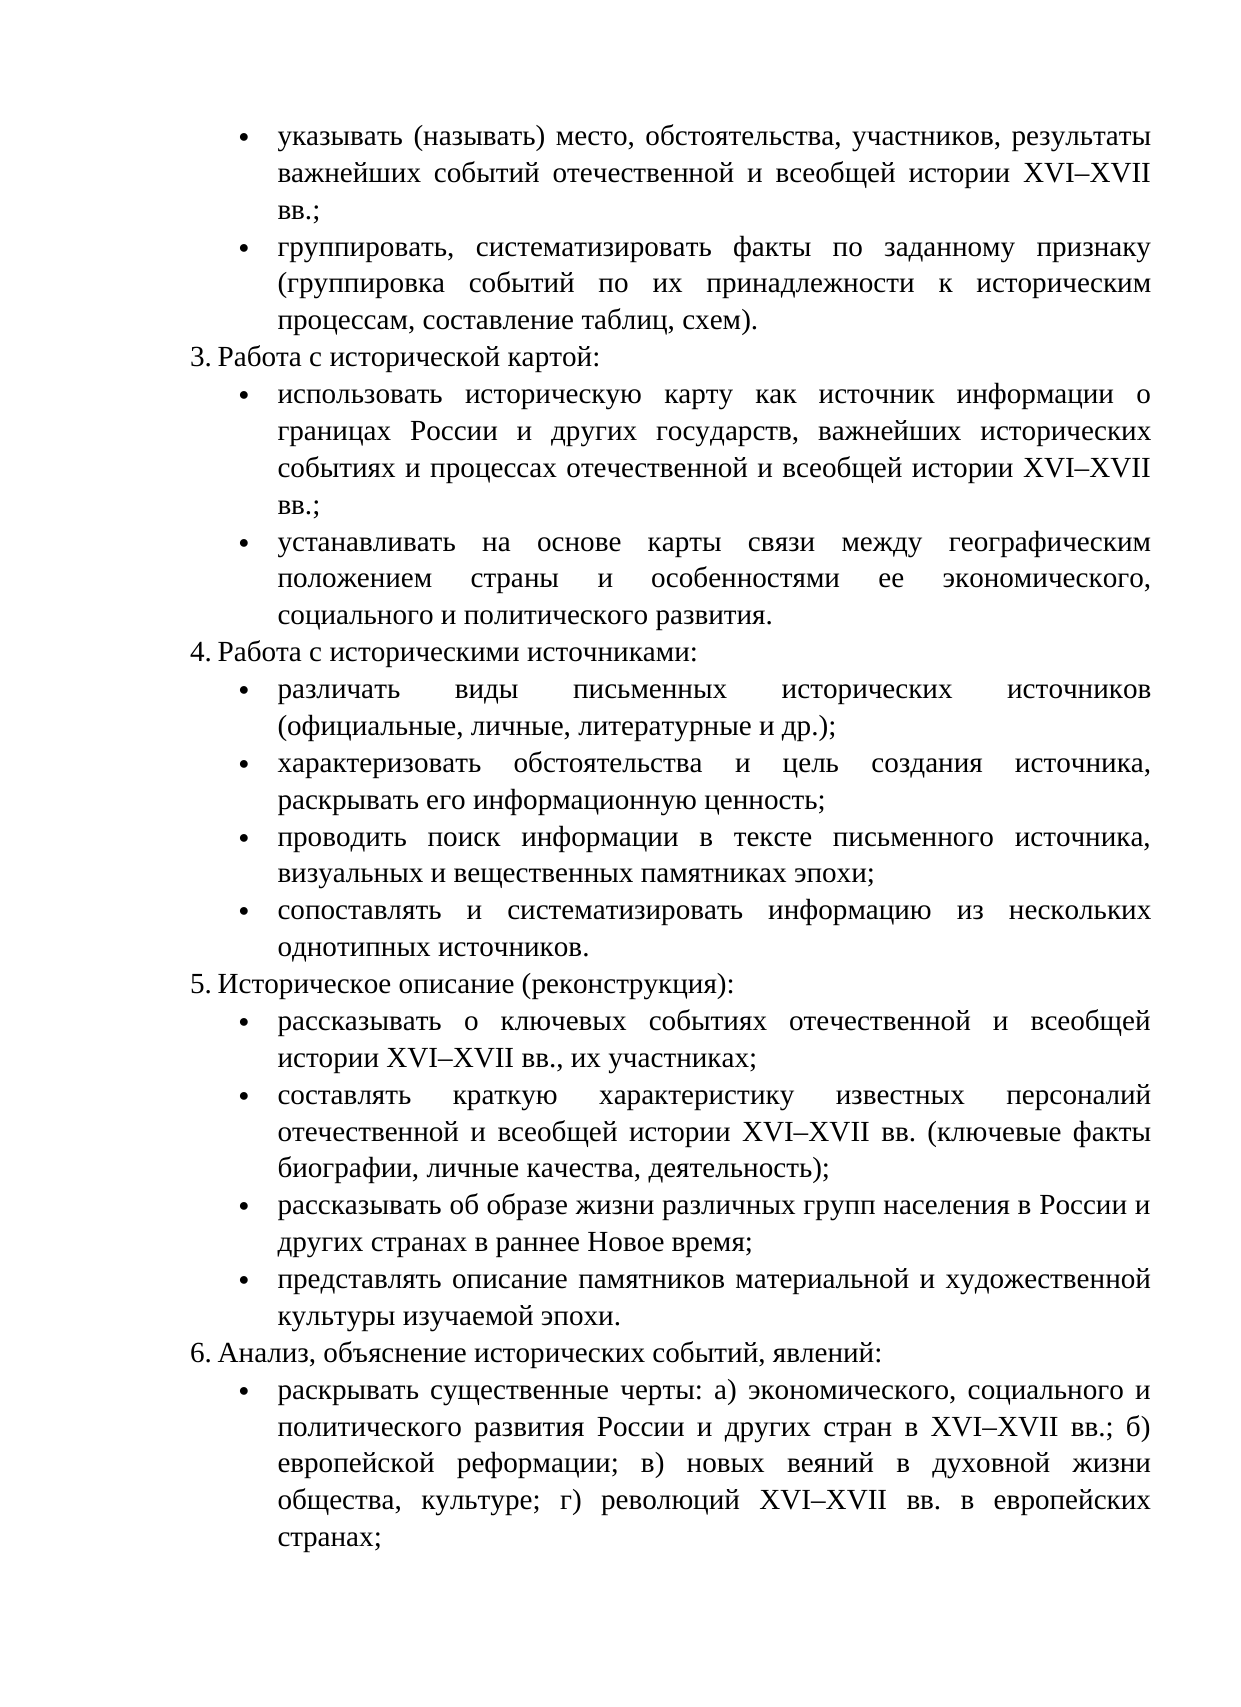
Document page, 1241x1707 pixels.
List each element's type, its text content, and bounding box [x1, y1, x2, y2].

text 4. Работа с историческими источниками: [190, 634, 1152, 668]
list проводить поиск информации в тексте письменного источника, визуальных и вещественных памятниках эпохи; [240, 819, 1152, 889]
list указывать (называть) место, обстоятельства, участников, результаты важнейших событий отечественной и всеобщей истории XVI–XVII вв.; [240, 118, 1152, 225]
list рассказывать об образе жизни различных групп населения в России и других странах в раннее Новое время; [240, 1187, 1152, 1258]
text 5. Историческое описание (реконструкция): [190, 966, 1152, 1000]
list раскрывать существенные черты: а) экономического, социального и политического развития России и других стран в XVI–XVII вв.; б) европейской реформации; в) новых веяний в духовной жизни общества, культуре; г) революций XVI–XVII вв. в европейских странах; [240, 1372, 1152, 1553]
list сопоставлять и систематизировать информацию из нескольких однотипных источников. [240, 892, 1152, 963]
list рассказывать о ключевых событиях отечественной и всеобщей истории XVI–XVII вв., их участниках; [240, 1003, 1152, 1073]
list характеризовать обстоятельства и цель создания источника, раскрывать его информационную ценность; [240, 745, 1152, 815]
list составлять краткую характеристику известных персоналий отечественной и всеобщей истории XVI–XVII вв. (ключевые факты биографии, личные качества, деятельность); [240, 1077, 1152, 1184]
list представлять описание памятников материальной и художественной культуры изучаемой эпохи. [240, 1261, 1152, 1332]
list группировать, систематизировать факты по заданному признаку (группировка событий по их принадлежности к историческим процессам, составление таблиц, схем). [240, 229, 1152, 336]
list использовать историческую карту как источник информации о границах России и других государств, важнейших исторических событиях и процессах отечественной и всеобщей истории XVI–XVII вв.; [240, 376, 1152, 520]
list устанавливать на основе карты связи между географическим положением страны и особенностями ее экономического, социального и политического развития. [240, 524, 1152, 631]
text 3. Работа с исторической картой: [190, 339, 1152, 373]
text 6. Анализ, объяснение исторических событий, явлений: [190, 1335, 1152, 1368]
list различать виды письменных исторических источников (официальные, личные, литературные и др.); [240, 671, 1152, 742]
